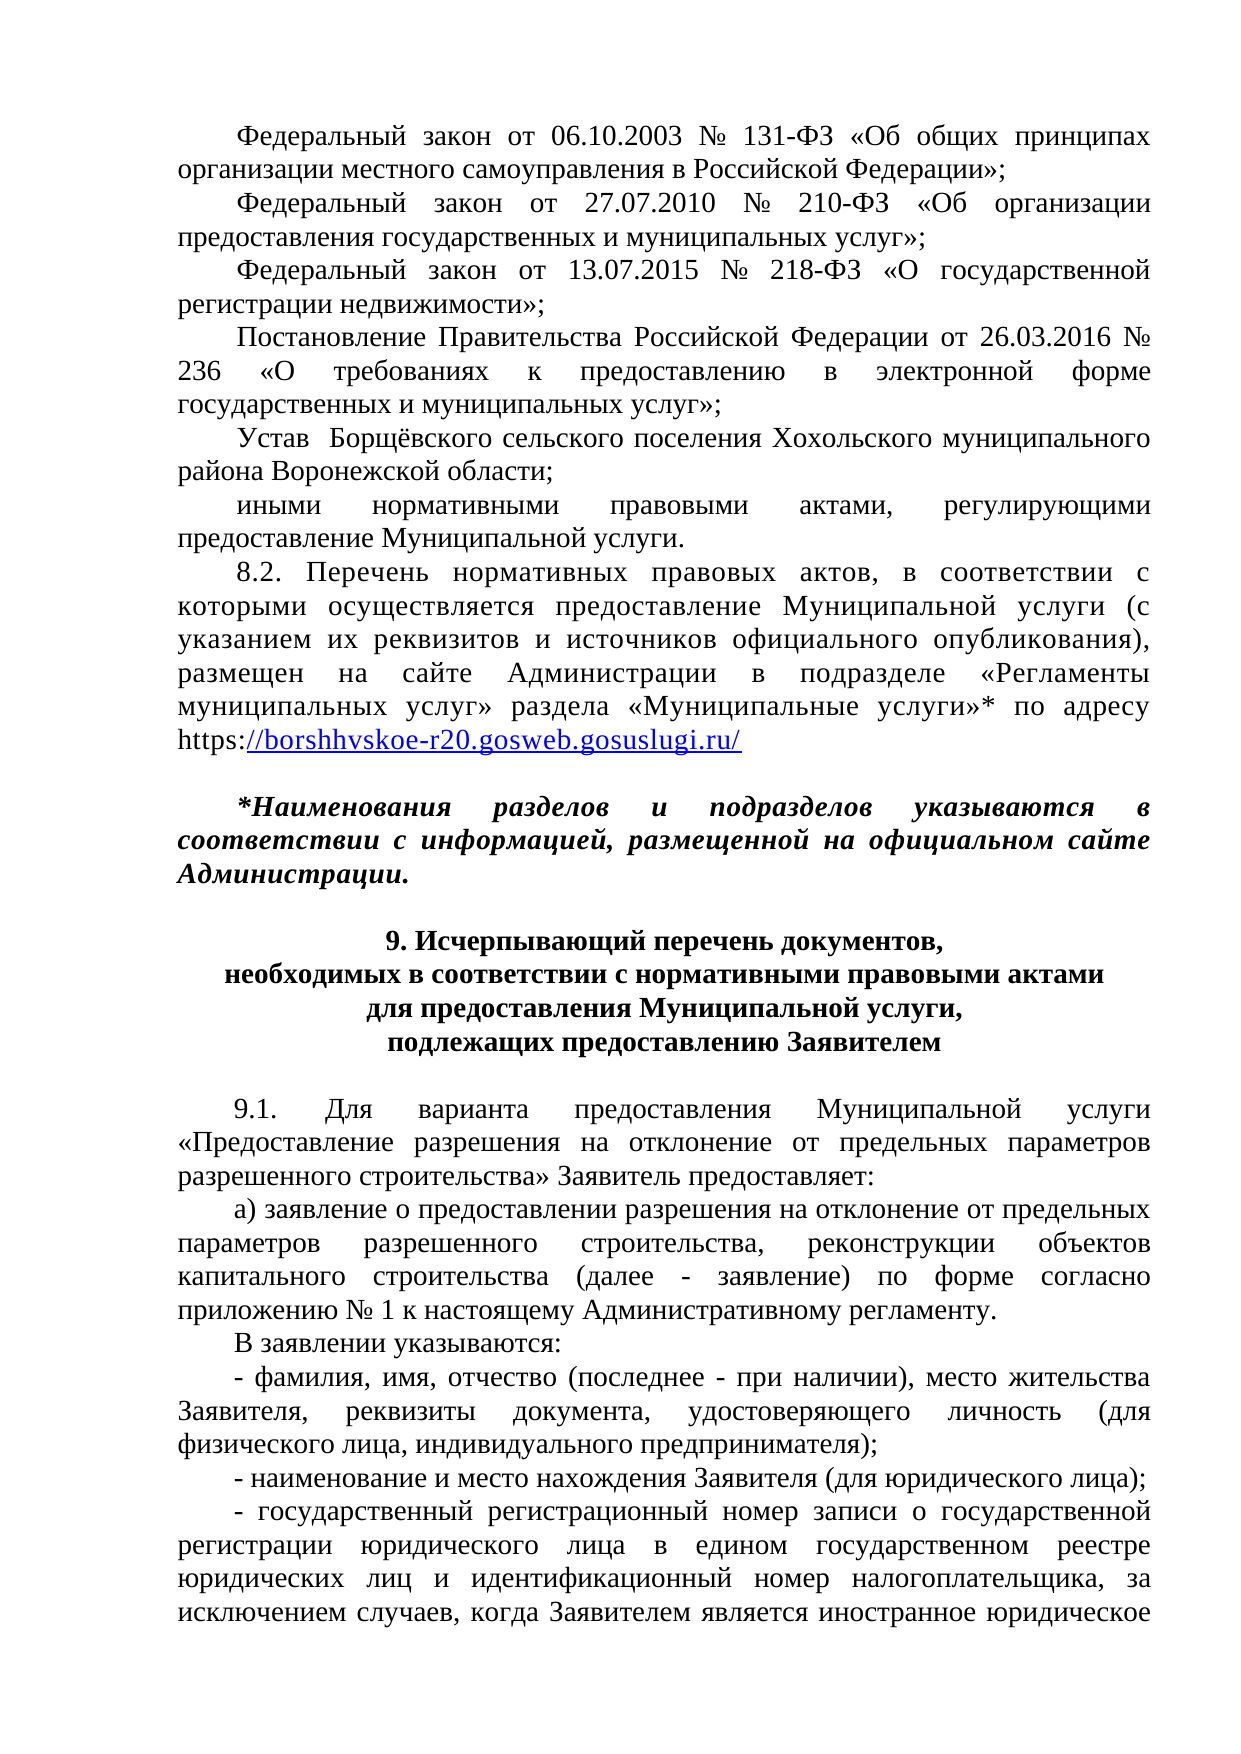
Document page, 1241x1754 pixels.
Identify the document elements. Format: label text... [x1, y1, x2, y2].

text подлежащих предоставлению Заявителем [177, 1024, 1152, 1057]
text для предоставления Муниципальной услуги, [177, 990, 1152, 1024]
text - фамилия, имя, отчество (последнее - при наличии), место жительства Заявителя, реквизиты документа, удостоверяющего личность (для физического лица, индивидуального предпринимателя); [177, 1359, 1152, 1460]
text - наименование и место нахождения Заявителя (для юридического лица); [177, 1460, 1152, 1493]
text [177, 1493, 1152, 1627]
text *Наименования разделов и подразделов указываются в соответствии с информацией, размещенной на официальном сайте Администрации. [177, 789, 1152, 889]
text иными нормативными правовыми актами, регулирующими предоставление Муниципальной услуги. [177, 487, 1152, 554]
text необходимых в соответствии с нормативными правовыми актами [177, 957, 1152, 990]
text 9.1. Для варианта предоставления Муниципальной услуги «Предоставление разрешения на отклонение от предельных параметров разрешенного строительства» Заявитель предоставляет: [177, 1091, 1152, 1191]
text 9. Исчерпывающий перечень документов, [177, 923, 1152, 957]
text 8.2. Перечень нормативных правовых актов, в соответствии с которыми осуществляется предоставление Муниципальной услуги (с указанием их реквизитов и источников официального опубликования), размещен на сайте Администрации в подразделе «Регламенты муниципальных услуг» раздела «Муниципальные услуги»* по адресу https://borshhvskoe-r20.gosweb.gosuslugi.ru/ [177, 554, 1152, 755]
text Федеральный закон от 27.07.2010 № 210-ФЗ «Об организации предоставления государственных и муниципальных услуг»; [177, 185, 1152, 252]
text а) заявление о предоставлении разрешения на отклонение от предельных параметров разрешенного строительства, реконструкции объектов капитального строительства (далее - заявление) по форме согласно приложению № 1 к настоящему Административному регламенту. [177, 1191, 1152, 1326]
text Устав Борщёвского сельского поселения Хохольского муниципального района Воронежской области; [177, 420, 1152, 487]
text Постановление Правительства Российской Федерации от 26.03.2016 № 236 «О требованиях к предоставлению в электронной форме государственных и муниципальных услуг»; [177, 319, 1152, 420]
text В заявлении указываются: [177, 1326, 1152, 1359]
text Федеральный закон от 13.07.2015 № 218-ФЗ «О государственной регистрации недвижимости»; [177, 252, 1152, 319]
text Федеральный закон от 06.10.2003 № 131-ФЗ «Об общих принципах организации местного самоуправления в Российской Федерации»; [177, 118, 1152, 185]
